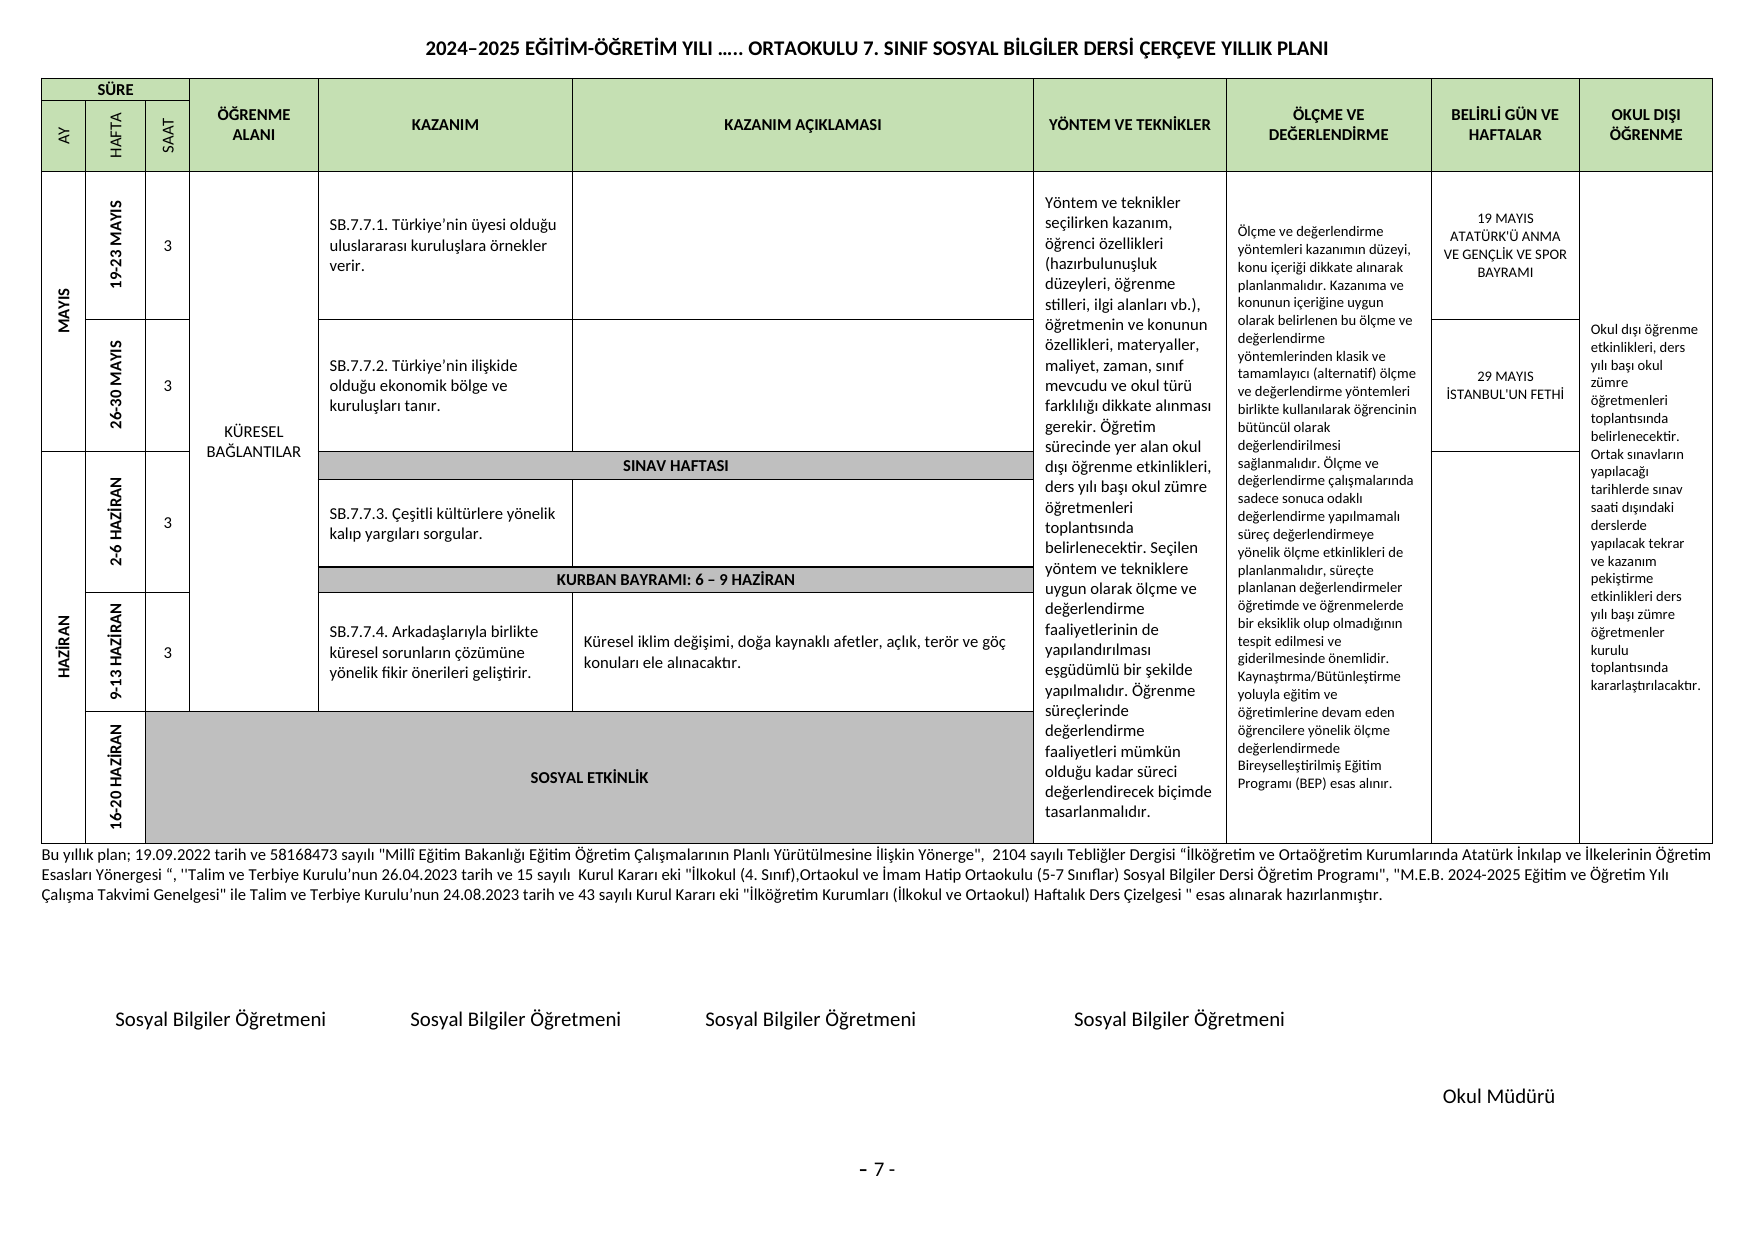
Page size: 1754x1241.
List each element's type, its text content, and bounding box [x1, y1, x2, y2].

table_cell 26-30 MAYIS [86, 320, 145, 451]
table_cell SINAV HAFTASI [319, 452, 1033, 479]
table_cell SB.7.7.1. Türkiye’nin üyesi olduğu uluslararası kuruluşlara örnekler verir. [319, 172, 572, 318]
table_header SÜRE [42, 79, 189, 100]
table_cell KURBAN BAYRAMI: 6 – 9 HAZİRAN [319, 568, 1033, 592]
table_cell 3 [146, 452, 189, 592]
table_cell 3 [146, 320, 189, 451]
table_cell HAZİRAN [42, 452, 85, 843]
table_cell 19 MAYIS ATATÜRK'Ü ANMA VE GENÇLİK VE SPOR BAYRAMI [1432, 172, 1579, 318]
table_header KAZANIM AÇIKLAMASI [573, 79, 1033, 171]
text Sosyal Bilgiler Öğretmeni Sosyal Bilgiler Öğretmeni Sosyal Bilgiler Öğretmeni Sosyal Bilgiler Öğretmeni [41, 1007, 1713, 1032]
table_cell 29 MAYIS İSTANBUL'UN FETHİ [1432, 320, 1579, 451]
table_cell SAAT [146, 101, 189, 171]
table_header ÖLÇME VE DEĞERLENDİRME [1227, 79, 1431, 171]
table_cell [1432, 452, 1579, 843]
table_header BELİRLİ GÜN VE HAFTALAR [1432, 79, 1579, 171]
table_cell AY [42, 101, 85, 171]
table_cell SB.7.7.4. Arkadaşlarıyla birlikte küresel sorunların çözümüne yönelik fikir önerileri geliştirir. [319, 593, 572, 711]
table_header OKUL DIŞI ÖĞRENME [1580, 79, 1712, 171]
table_cell Küresel iklim değişimi, doğa kaynaklı afetler, açlık, terör ve göç konuları ele alınacaktır. [573, 593, 1033, 711]
text Okul Müdürü [41, 1083, 1713, 1108]
table_cell [573, 172, 1033, 318]
table_cell [573, 320, 1033, 451]
table_cell KÜRESEL BAĞLANTILAR [190, 172, 318, 711]
table_cell 3 [146, 593, 189, 711]
table_cell SB.7.7.3. Çeşitli kültürlere yönelik kalıp yargıları sorgular. [319, 480, 572, 566]
table_cell [573, 480, 1033, 566]
table_header YÖNTEM VE TEKNİKLER [1034, 79, 1226, 171]
table_cell 9-13 HAZİRAN [86, 593, 145, 711]
text Bu yıllık plan; 19.09.2022 tarih ve 58168473 sayılı "Millî Eğitim Bakanlığı Eğitim Öğretim Çalışmalarının Planlı Yürütülmesine İlişkin Yönerge", 2104 sayılı Tebliğler Dergisi “İlköğretim ve Ortaöğretim Kurumlarında Atatürk İnkılap ve İlkelerinin Öğretim Esasları Yönergesi “, ''Talim ve Terbiye Kurulu’nun 26.04.2023 tarih ve 15 sayılı Kurul Kararı eki "İlkokul (4. Sınıf),Ortaokul ve İmam Hatip Ortaokulu (5-7 Sınıflar) Sosyal Bilgiler Dersi Öğretim Programı", "M.E.B. 2024-2025 Eğitim ve Öğretim Yılı Çalışma Takvimi Genelgesi" ile Talim ve Terbiye Kurulu’nun 24.08.2023 tarih ve 43 sayılı Kurul Kararı eki "İlköğretim Kurumları (İlkokul ve Ortaokul) Haftalık Ders Çizelgesi " esas alınarak hazırlanmıştır. [41, 844, 1713, 905]
table_cell 19-23 MAYIS [86, 172, 145, 318]
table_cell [1580, 172, 1712, 843]
table_cell SOSYAL ETKİNLİK [146, 712, 1033, 843]
table_cell MAYIS [42, 172, 85, 451]
table_cell HAFTA [86, 101, 145, 171]
table_cell 3 [146, 172, 189, 318]
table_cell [1034, 172, 1226, 843]
table_cell 16-20 HAZİRAN [86, 712, 145, 843]
table_header KAZANIM [319, 79, 572, 171]
table_cell SB.7.7.2. Türkiye’nin ilişkide olduğu ekonomik bölge ve kuruluşları tanır. [319, 320, 572, 451]
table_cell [1227, 172, 1431, 843]
table_header ÖĞRENME ALANI [190, 79, 318, 171]
table_cell 2-6 HAZİRAN [86, 452, 145, 592]
